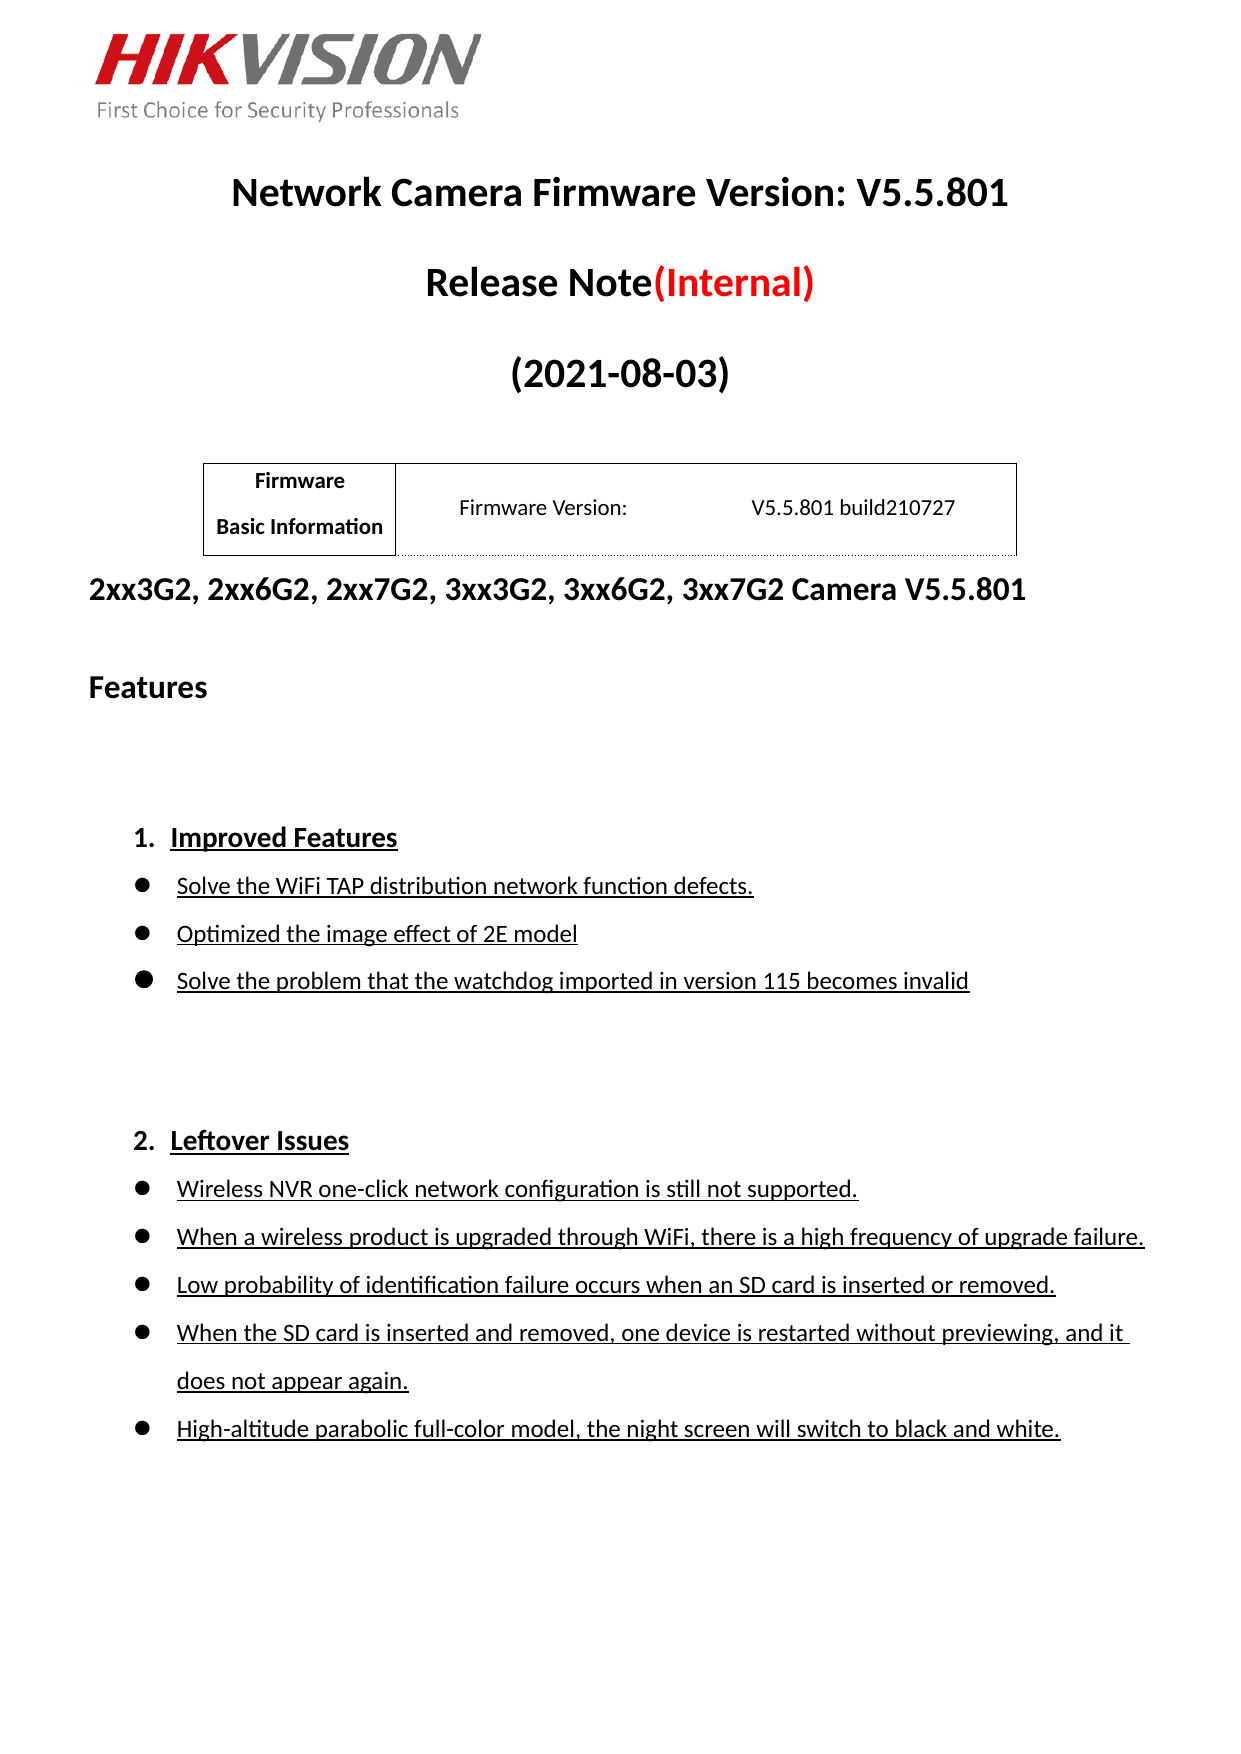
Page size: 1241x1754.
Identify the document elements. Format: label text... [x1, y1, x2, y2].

table_header Firmware Basic Information [204, 464, 395, 555]
list Improved Features [133, 804, 1152, 869]
table_header V5.5.801 build210727 [691, 464, 1016, 555]
list High-altitude parabolic full-color model, the night screen will switch to black and white. [133, 1412, 1152, 1445]
list When the SD card is inserted and removed, one device is restarted without previewing, and it does not appear again. [133, 1316, 1152, 1397]
text 2xx3G2, 2xx6G2, 2xx7G2, 3xx3G2, 3xx6G2, 3xx7G2 Camera V5.5.801 Features [89, 556, 1152, 719]
list When a wireless product is upgraded through WiFi, there is a high frequency of upgrade failure. [133, 1220, 1152, 1253]
list Wireless NVR one-click network configuration is still not supported. [133, 1173, 1152, 1205]
list Low probability of identification failure occurs when an SD card is inserted or removed. [133, 1268, 1152, 1301]
text (2021-08-03) [89, 340, 1152, 405]
list Solve the problem that the watchdog imported in version 115 becomes invalid [133, 964, 1152, 997]
list Solve the WiFi TAP distribution network function defects. [133, 869, 1152, 902]
list Optimized the image effect of 2E model [133, 917, 1152, 949]
picture [81, 25, 485, 129]
text Release Note(Internal) [89, 249, 1152, 314]
table_header Firmware Version: [396, 464, 691, 555]
text Network Camera Firmware Version: V5.5.801 [89, 159, 1152, 224]
list Leftover Issues [133, 1108, 1152, 1173]
